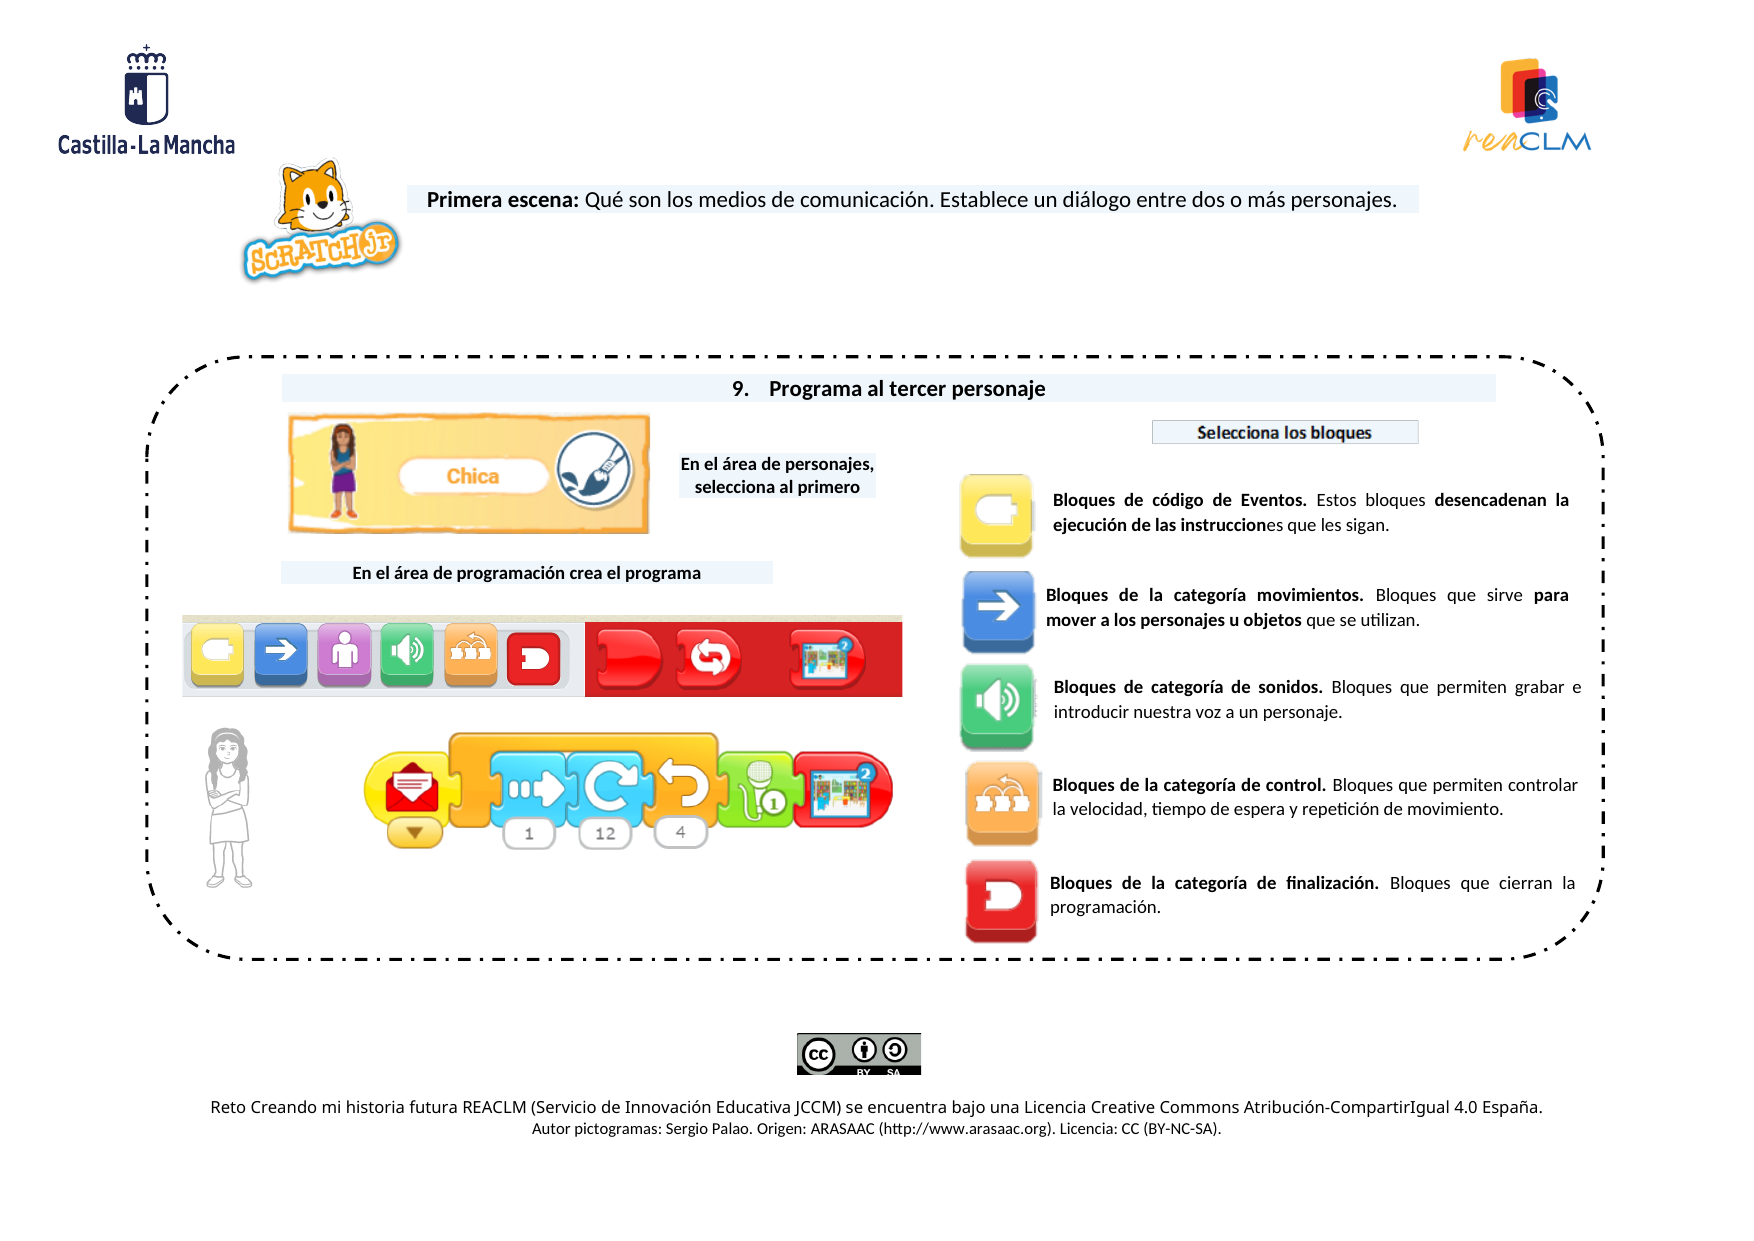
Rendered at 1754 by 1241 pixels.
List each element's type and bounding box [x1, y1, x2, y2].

picture [1140, 413, 1432, 466]
picture [957, 473, 1038, 564]
picture [1447, 35, 1607, 155]
picture [965, 757, 1043, 848]
picture [796, 1033, 921, 1074]
picture [182, 615, 903, 893]
picture [962, 852, 1048, 951]
picture [953, 571, 1040, 752]
picture [226, 150, 407, 288]
picture [58, 44, 235, 154]
picture [287, 412, 650, 534]
